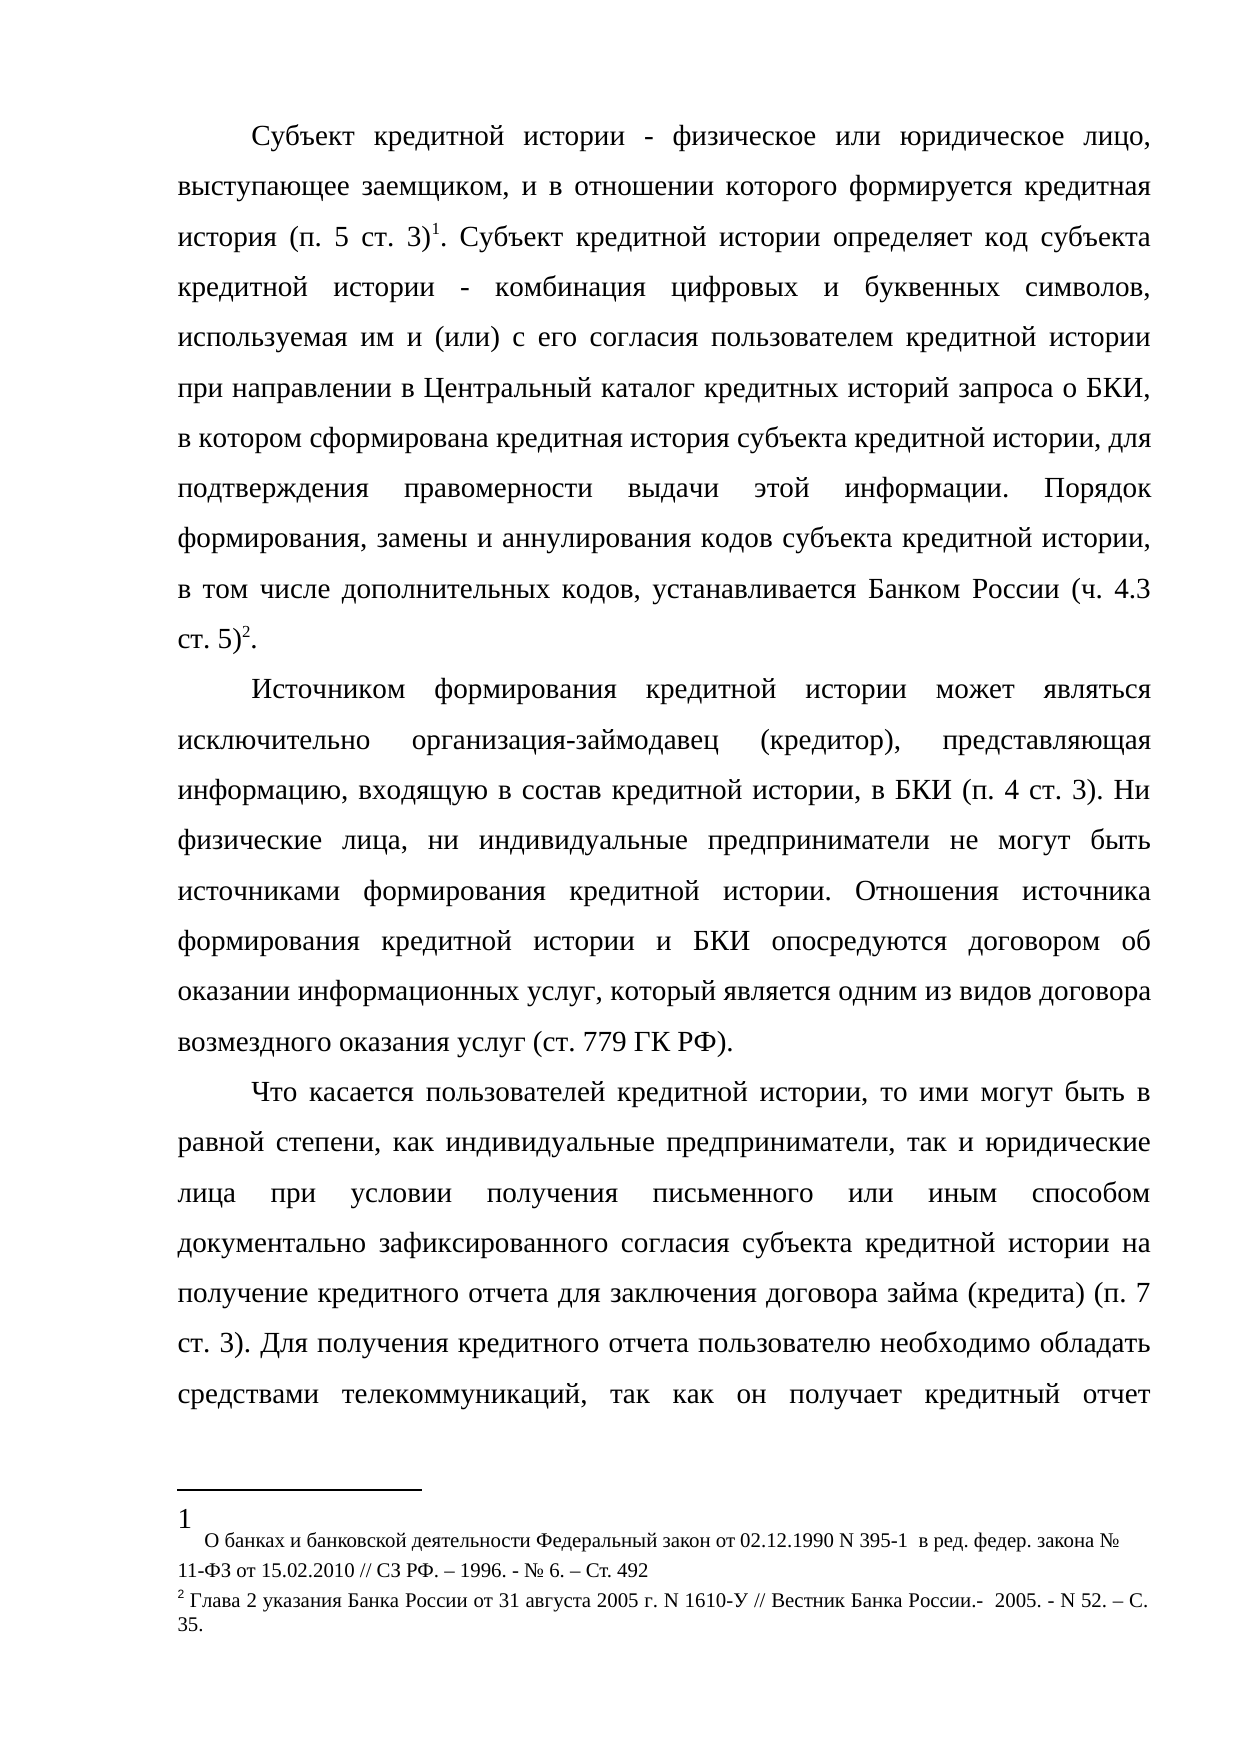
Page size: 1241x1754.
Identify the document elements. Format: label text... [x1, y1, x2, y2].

text Субъект кредитной истории - физическое или юридическое лицо, выступающее заемщиком, и в отношении которого формируется кредитная история (п. 5 ст. 3). Субъект кредитной истории определяет код субъекта кредитной истории - комбинация цифровых и буквенных символов, используемая им и (или) с его согласия пользователем кредитной истории при направлении в Центральный каталог кредитных историй запроса о БКИ, в котором сформирована кредитная история субъекта кредитной истории, для подтверждения правомерности выдачи этой информации. Порядок формирования, замены и аннулирования кодов субъекта кредитной истории, в том числе дополнительных кодов, устанавливается Банком России (ч. 4.3 ст. 5). [177, 118, 1152, 655]
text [177, 1074, 1152, 1409]
text Источником формирования кредитной истории может являться исключительно организация-займодавец (кредитор), представляющая информацию, входящую в состав кредитной истории, в БКИ (п. 4 ст. 3). Ни физические лица, ни индивидуальные предприниматели не могут быть источниками формирования кредитной истории. Отношения источника формирования кредитной истории и БКИ опосредуются договором об оказании информационных услуг, который является одним из видов договора возмездного оказания услуг (ст. 779 ГК РФ). [177, 672, 1152, 1057]
